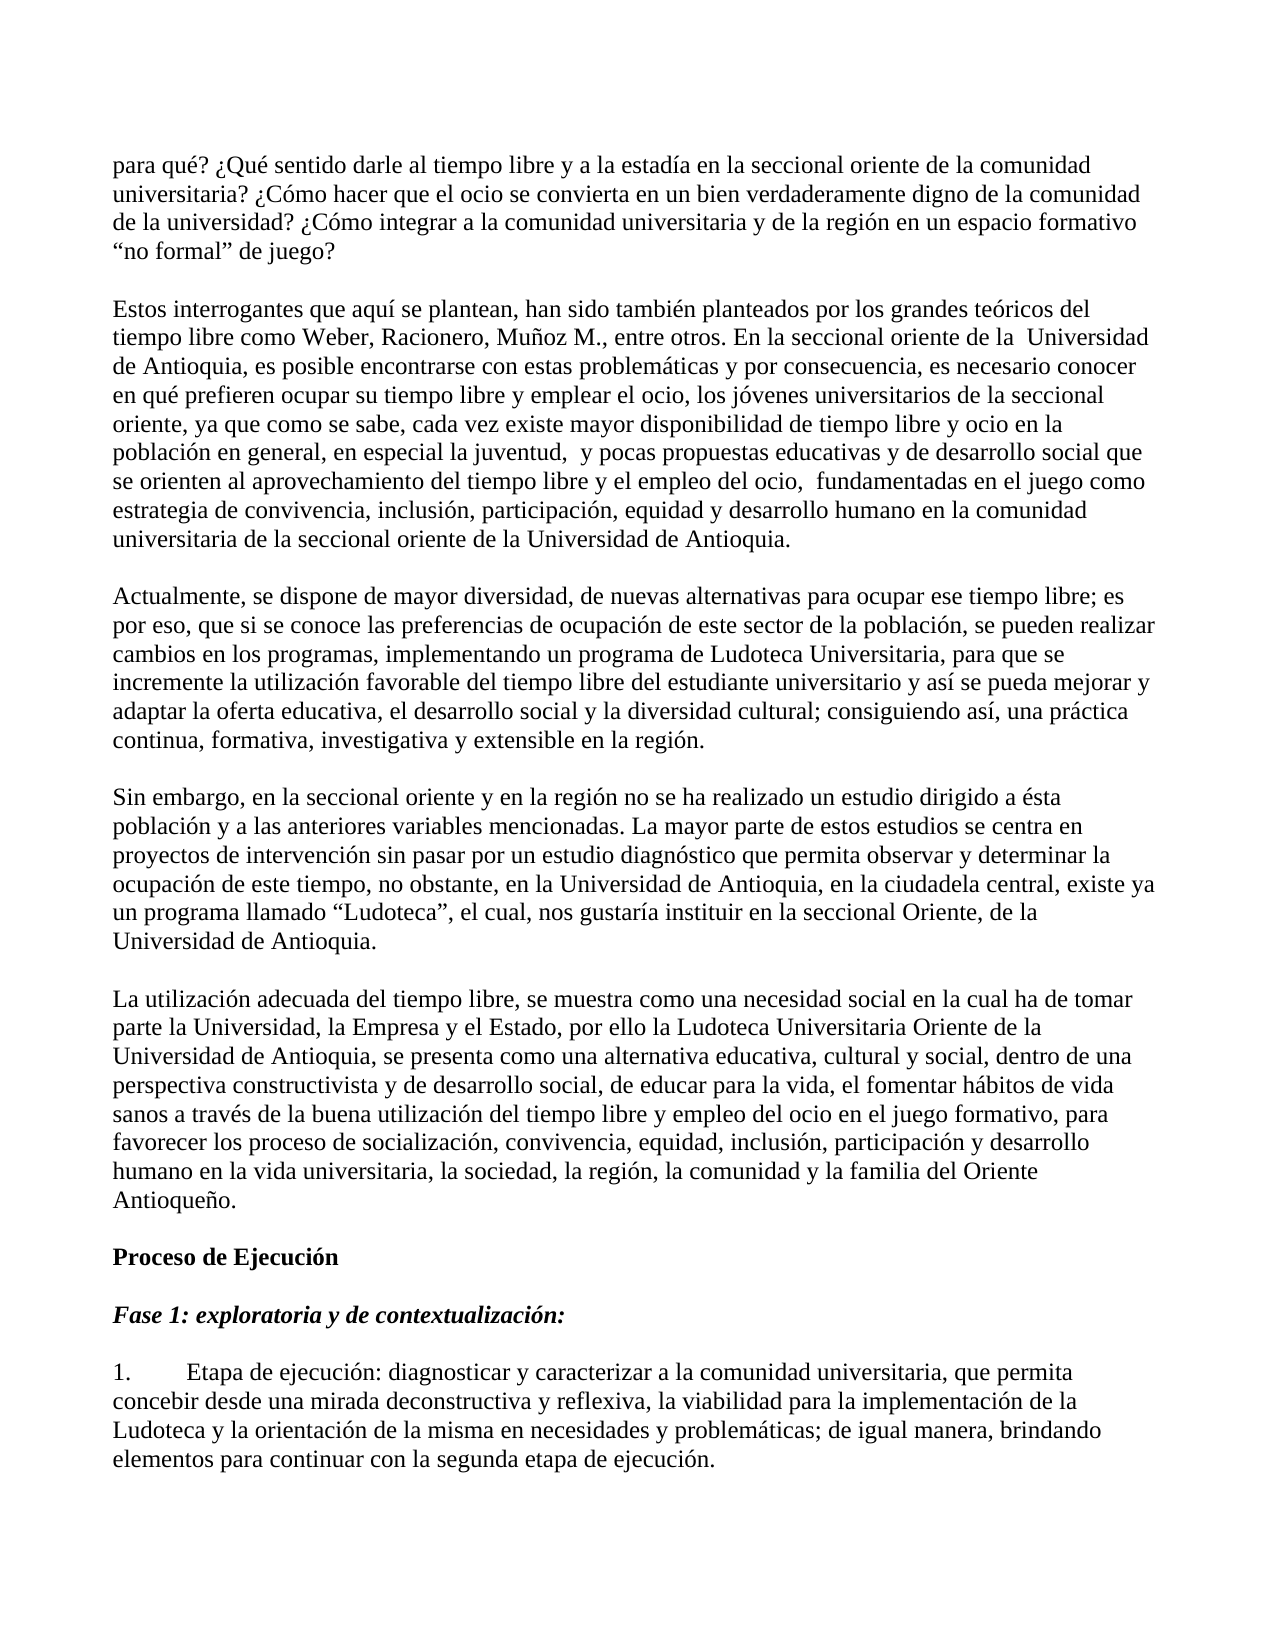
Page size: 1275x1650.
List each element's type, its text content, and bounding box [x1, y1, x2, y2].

text Actualmente, se dispone de mayor diversidad, de nuevas alternativas para ocupar ese tiempo libre; es por eso, que si se conoce las preferencias de ocupación de este sector de la población, se pueden realizar cambios en los programas, implementando un programa de Ludoteca Universitaria, para que se incremente la utilización favorable del tiempo libre del estudiante universitario y así se pueda mejorar y adaptar la oferta educativa, el desarrollo social y la diversidad cultural; consiguiendo así, una práctica continua, formativa, investigativa y extensible en la región. [112, 581, 1162, 754]
text 1. Etapa de ejecución: diagnosticar y caracterizar a la comunidad universitaria, que permita concebir desde una mirada deconstructiva y reflexiva, la viabilidad para la implementación de la Ludoteca y la orientación de la misma en necesidades y problemáticas; de igual manera, brindando elementos para continuar con la segunda etapa de ejecución. [112, 1357, 1162, 1472]
text Proceso de Ejecución [112, 1242, 1162, 1271]
text Fase 1: exploratoria y de contextualización: [112, 1300, 1162, 1329]
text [112, 150, 1162, 265]
text La utilización adecuada del tiempo libre, se muestra como una necesidad social en la cual ha de tomar parte la Universidad, la Empresa y el Estado, por ello la Ludoteca Universitaria Oriente de la Universidad de Antioquia, se presenta como una alternativa educativa, cultural y social, dentro de una perspectiva constructivista y de desarrollo social, de educar para la vida, el fomentar hábitos de vida sanos a través de la buena utilización del tiempo libre y empleo del ocio en el juego formativo, para favorecer los proceso de socialización, convivencia, equidad, inclusión, participación y desarrollo humano en la vida universitaria, la sociedad, la región, la comunidad y la familia del Oriente Antioqueño. [112, 984, 1162, 1214]
text Estos interrogantes que aquí se plantean, han sido también planteados por los grandes teóricos del tiempo libre como Weber, Racionero, Muñoz M., entre otros. En la seccional oriente de la Universidad de Antioquia, es posible encontrarse con estas problemáticas y por consecuencia, es necesario conocer en qué prefieren ocupar su tiempo libre y emplear el ocio, los jóvenes universitarios de la seccional oriente, ya que como se sabe, cada vez existe mayor disponibilidad de tiempo libre y ocio en la población en general, en especial la juventud, y pocas propuestas educativas y de desarrollo social que se orienten al aprovechamiento del tiempo libre y el empleo del ocio, fundamentadas en el juego como estrategia de convivencia, inclusión, participación, equidad y desarrollo humano en la comunidad universitaria de la seccional oriente de la Universidad de Antioquia. [112, 294, 1162, 552]
text Sin embargo, en la seccional oriente y en la región no se ha realizado un estudio dirigido a ésta población y a las anteriores variables mencionadas. La mayor parte de estos estudios se centra en proyectos de intervención sin pasar por un estudio diagnóstico que permita observar y determinar la ocupación de este tiempo, no obstante, en la Universidad de Antioquia, en la ciudadela central, existe ya un programa llamado “Ludoteca”, el cual, nos gustaría instituir en la seccional Oriente, de la Universidad de Antioquia. [112, 782, 1162, 955]
